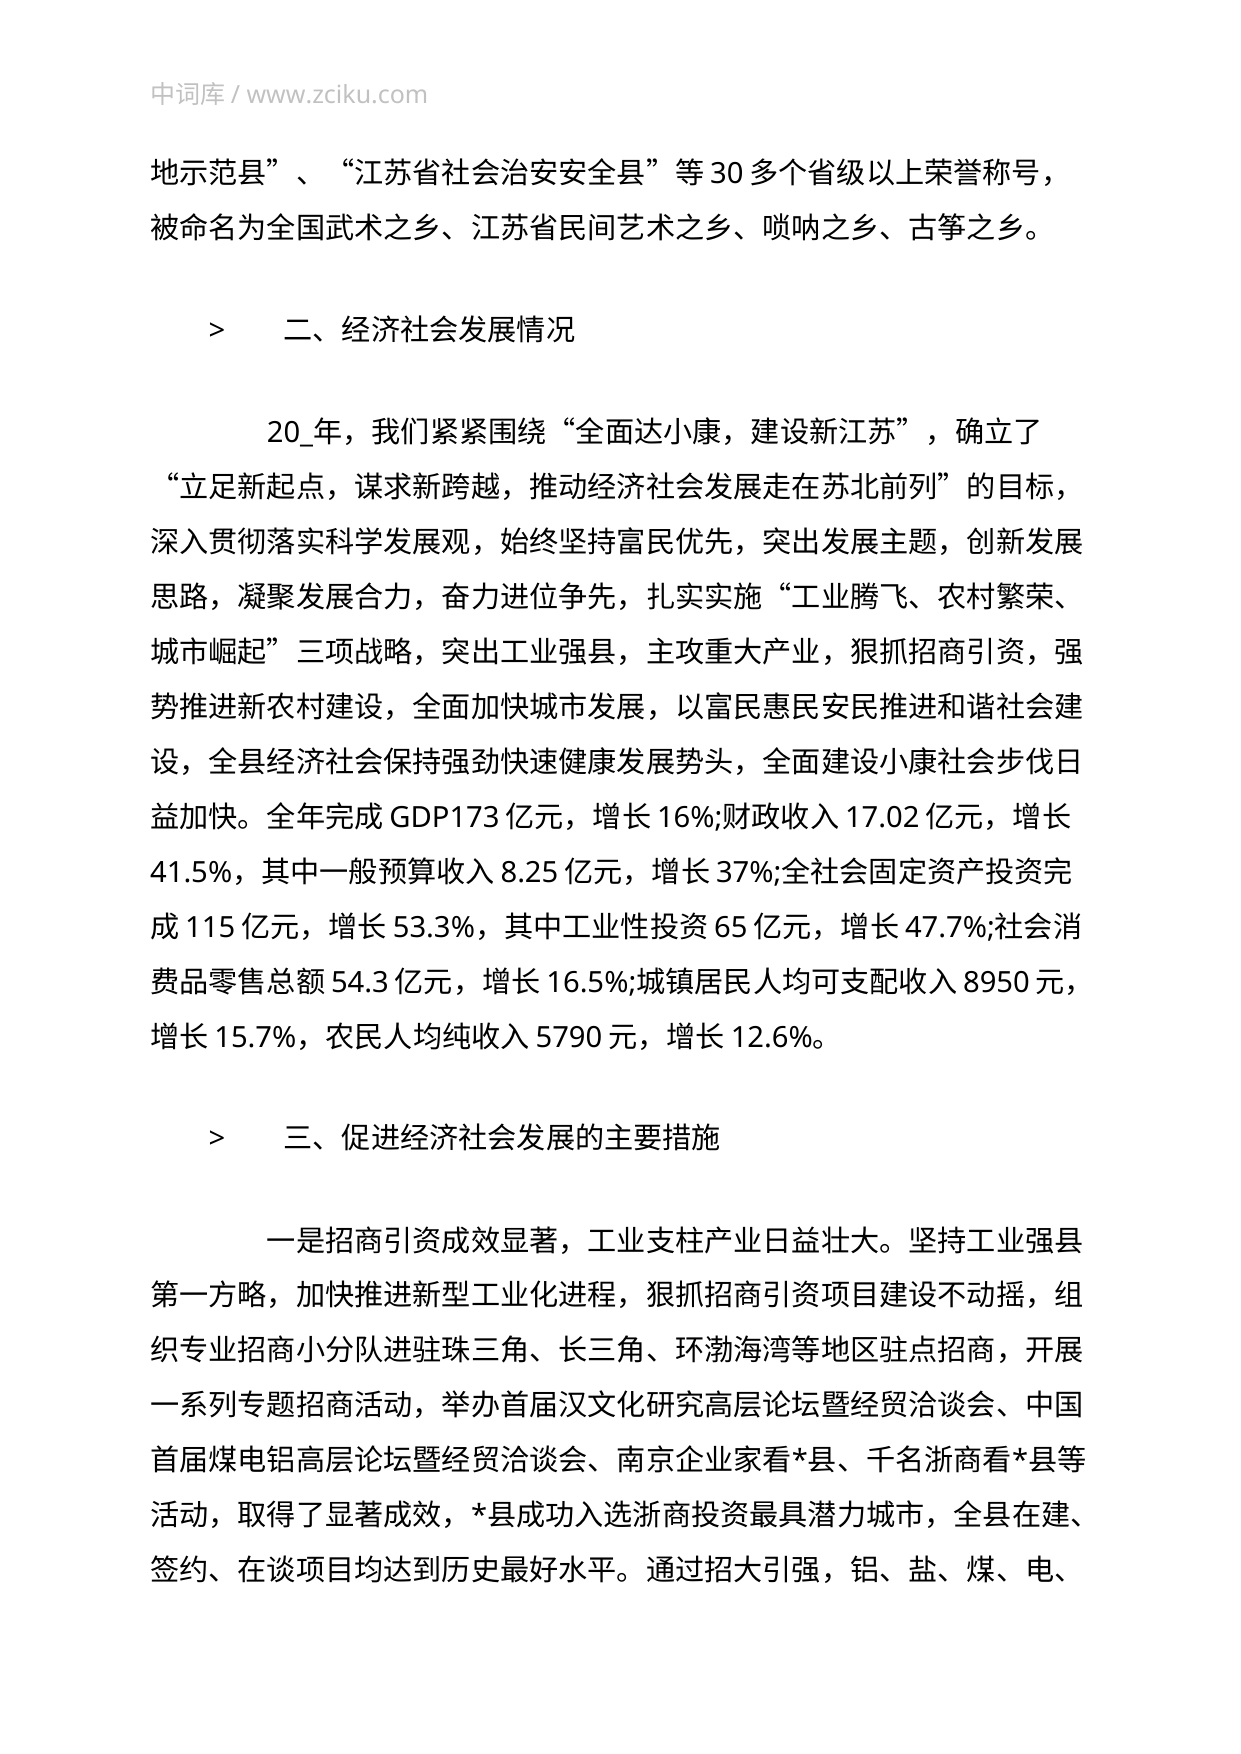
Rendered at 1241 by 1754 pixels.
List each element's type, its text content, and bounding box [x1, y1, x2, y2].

text > 三、促进经济社会发展的主要措施 [150, 1115, 1090, 1157]
text > 二、经济社会发展情况 [150, 307, 1090, 349]
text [150, 1217, 1090, 1589]
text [150, 150, 1090, 247]
text 20_年，我们紧紧围绕“全面达小康，建设新江苏”，确立了“立足新起点，谋求新跨越，推动经济社会发展走在苏北前列”的目标，深入贯彻落实科学发展观，始终坚持富民优先，突出发展主题，创新发展思路，凝聚发展合力，奋力进位争先，扎实实施“工业腾飞、农村繁荣、城市崛起”三项战略，突出工业强县，主攻重大产业，狠抓招商引资，强势推进新农村建设，全面加快城市发展，以富民惠民安民推进和谐社会建设，全县经济社会保持强劲快速健康发展势头，全面建设小康社会步伐日益加快。全年完成GDP173亿元，增长16%;财政收入17.02亿元，增长41.5%，其中一般预算收入8.25亿元，增长37%;全社会固定资产投资完成115亿元，增长53.3%，其中工业性投资65亿元，增长47.7%;社会消费品零售总额54.3亿元，增长16.5%;城镇居民人均可支配收入8950元，增长15.7%，农民人均纯收入5790元，增长12.6%。 [150, 409, 1090, 1056]
